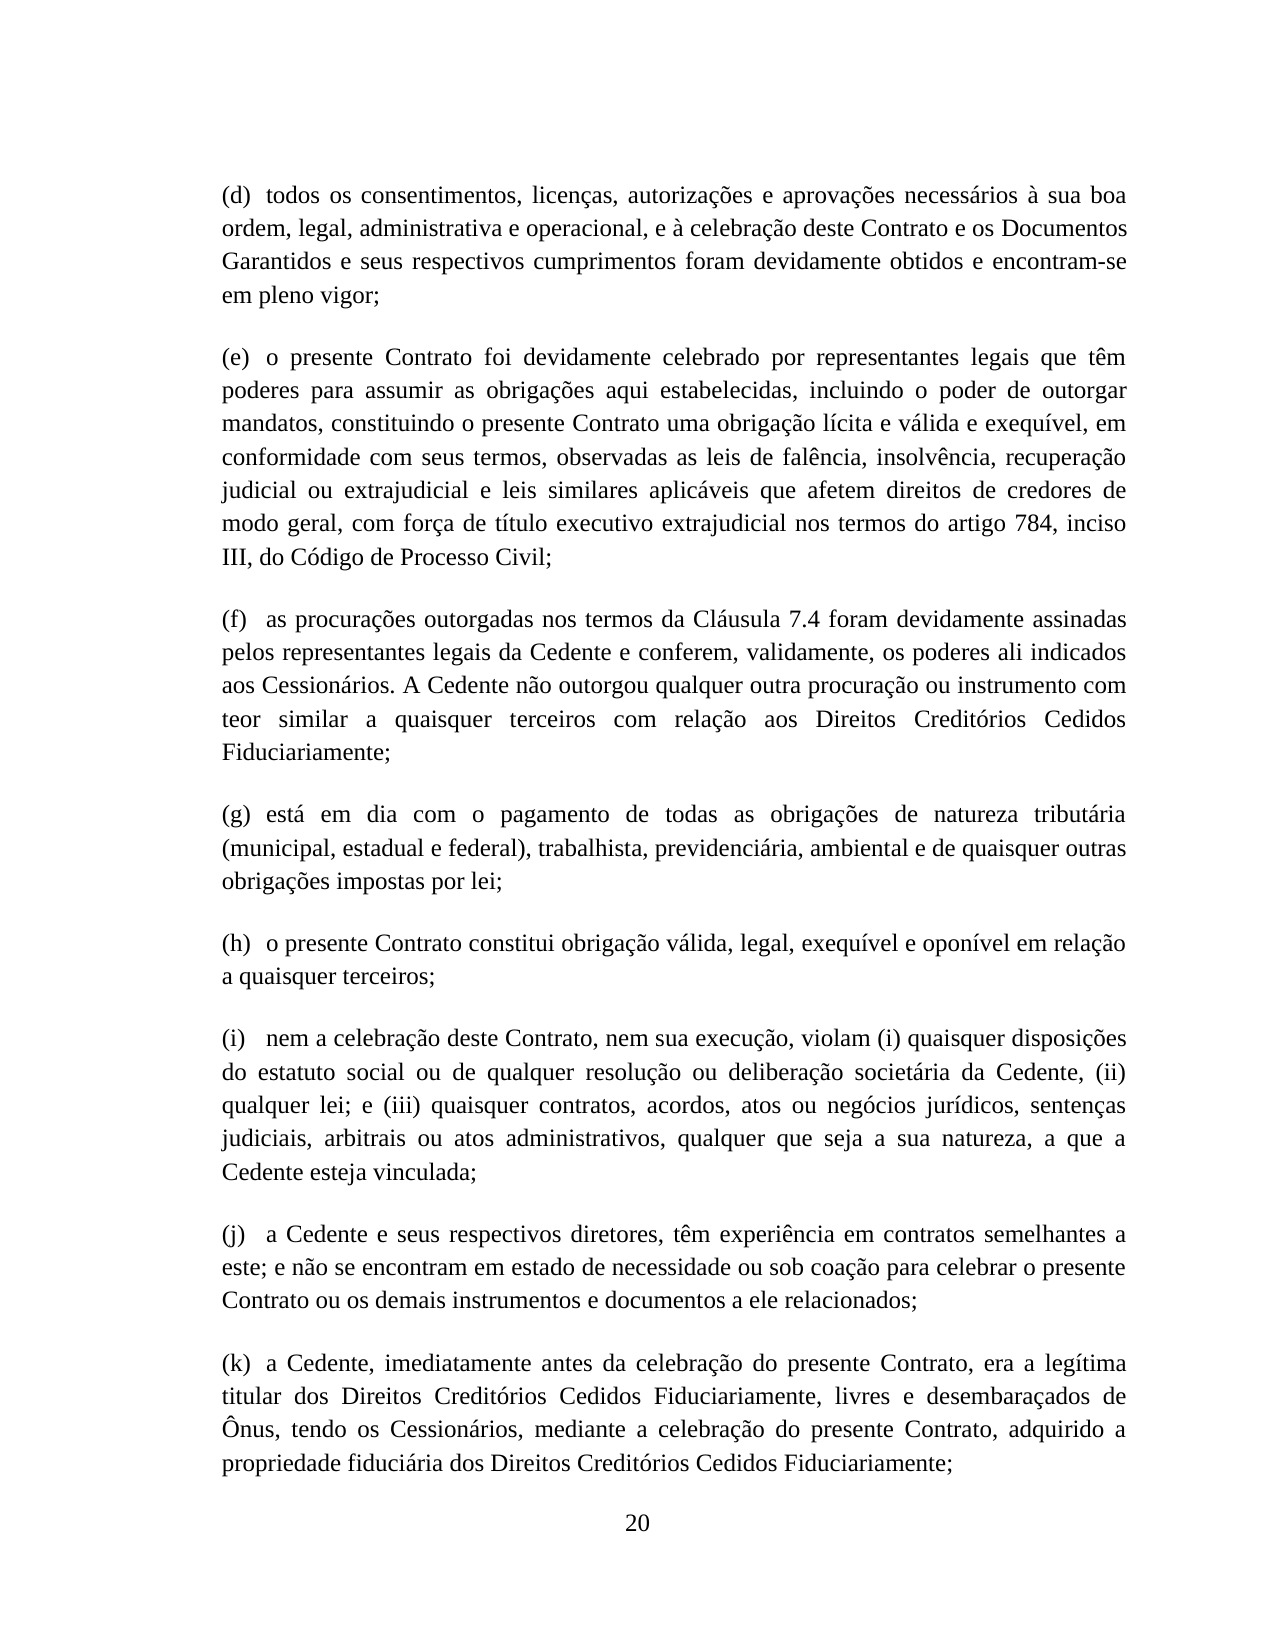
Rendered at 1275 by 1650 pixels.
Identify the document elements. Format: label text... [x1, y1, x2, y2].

list as procurações outorgadas nos termos da Cláusula 7.4 foram devidamente assinadas pelos representantes legais da Cedente e conferem, validamente, os poderes ali indicados aos Cessionários. A Cedente não outorgou qualquer outra procuração ou instrumento com teor similar a quaisquer terceiros com relação aos Direitos Creditórios Cedidos Fiduciariamente; [222, 601, 1127, 767]
list a Cedente e seus respectivos diretores, têm experiência em contratos semelhantes a este; e não se encontram em estado de necessidade ou sob coação para celebrar o presente Contrato ou os demais instrumentos e documentos a ele relacionados; [222, 1216, 1127, 1316]
list está em dia com o pagamento de todas as obrigações de natureza tributária (municipal, estadual e federal), trabalhista, previdenciária, ambiental e de quaisquer outras obrigações impostas por lei; [222, 796, 1127, 896]
list todos os consentimentos, licenças, autorizações e aprovações necessários à sua boa ordem, legal, administrativa e operacional, e à celebração deste Contrato e os Documentos Garantidos e seus respectivos cumprimentos foram devidamente obtidos e encontram-se em pleno vigor; [222, 176, 1127, 310]
list o presente Contrato constitui obrigação válida, legal, exequível e oponível em relação a quaisquer terceiros; [222, 925, 1127, 991]
list o presente Contrato foi devidamente celebrado por representantes legais que têm poderes para assumir as obrigações aqui estabelecidas, incluindo o poder de outorgar mandatos, constituindo o presente Contrato uma obrigação lícita e válida e exequível, em conformidade com seus termos, observadas as leis de falência, insolvência, recuperação judicial ou extrajudicial e leis similares aplicáveis que afetem direitos de credores de modo geral, com força de título executivo extrajudicial nos termos do artigo 784, inciso III, do Código de Processo Civil; [222, 338, 1127, 572]
list a Cedente, imediatamente antes da celebração do presente Contrato, era a legítima titular dos Direitos Creditórios Cedidos Fiduciariamente, livres e desembaraçados de Ônus, tendo os Cessionários, mediante a celebração do presente Contrato, adquirido a propriedade fiduciária dos Direitos Creditórios Cedidos Fiduciariamente; [222, 1344, 1127, 1478]
list nem a celebração deste Contrato, nem sua execução, violam (i) quaisquer disposições do estatuto social ou de qualquer resolução ou deliberação societária da Cedente, (ii) qualquer lei; e (iii) quaisquer contratos, acordos, atos ou negócios jurídicos, sentenças judiciais, arbitrais ou atos administrativos, qualquer que seja a sua natureza, a que a Cedente esteja vinculada; [222, 1020, 1127, 1187]
